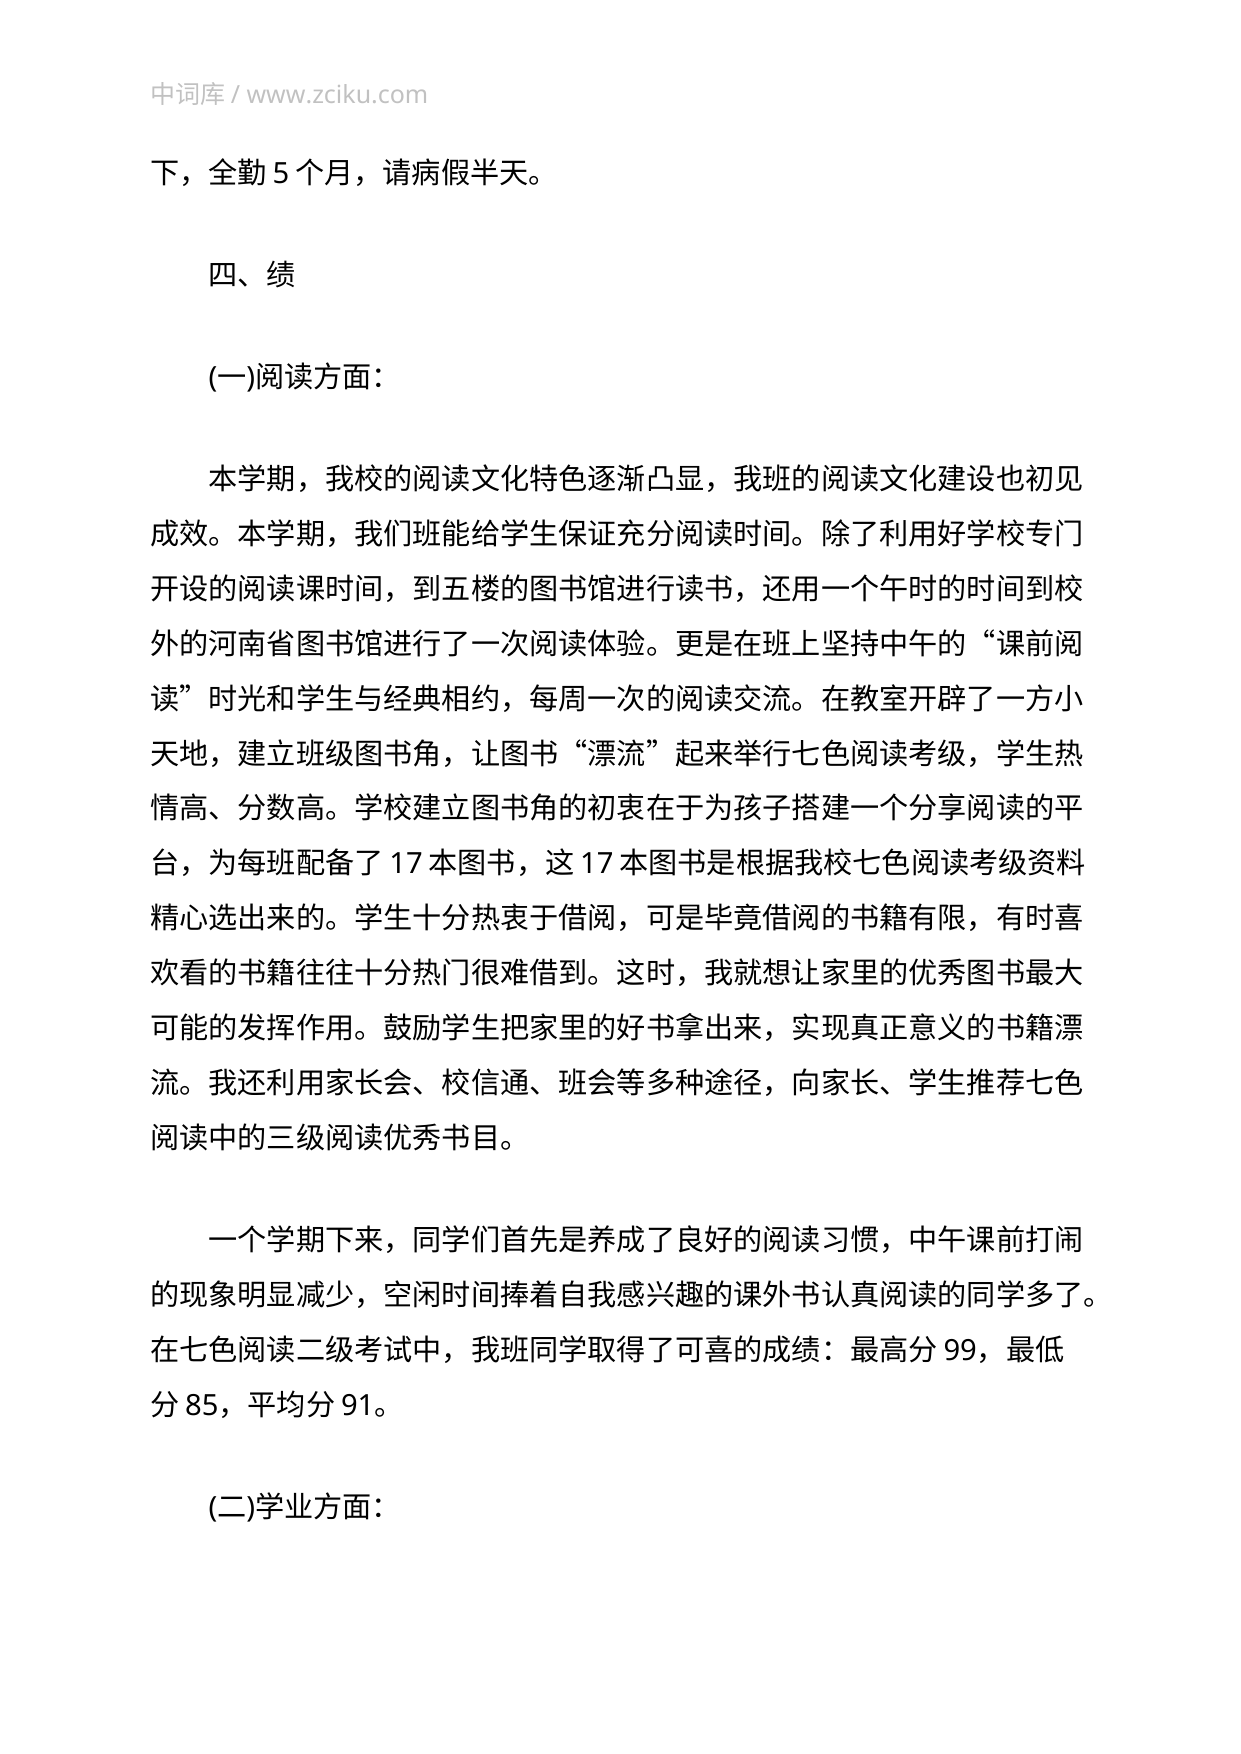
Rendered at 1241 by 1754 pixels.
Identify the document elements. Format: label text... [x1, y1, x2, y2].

text (一)阅读方面： [150, 354, 1090, 396]
text (二)学业方面： [150, 1483, 1090, 1526]
text 本学期，我校的阅读文化特色逐渐凸显，我班的阅读文化建设也初见成效。本学期，我们班能给学生保证充分阅读时间。除了利用好学校专门开设的阅读课时间，到五楼的图书馆进行读书，还用一个午时的时间到校外的河南省图书馆进行了一次阅读体验。更是在班上坚持中午的“课前阅读”时光和学生与经典相约，每周一次的阅读交流。在教室开辟了一方小天地，建立班级图书角，让图书“漂流”起来举行七色阅读考级，学生热情高、分数高。学校建立图书角的初衷在于为孩子搭建一个分享阅读的平台，为每班配备了17本图书，这17本图书是根据我校七色阅读考级资料精心选出来的。学生十分热衷于借阅，可是毕竟借阅的书籍有限，有时喜欢看的书籍往往十分热门很难借到。这时，我就想让家里的优秀图书最大可能的发挥作用。鼓励学生把家里的好书拿出来，实现真正意义的书籍漂流。我还利用家长会、校信通、班会等多种途径，向家长、学生推荐七色阅读中的三级阅读优秀书目。 [150, 456, 1090, 1157]
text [150, 150, 1090, 192]
text 四、绩 [150, 252, 1090, 294]
text 一个学期下来，同学们首先是养成了良好的阅读习惯，中午课前打闹的现象明显减少，空闲时间捧着自我感兴趣的课外书认真阅读的同学多了。在七色阅读二级考试中，我班同学取得了可喜的成绩：最高分99，最低分85，平均分91。 [150, 1216, 1090, 1423]
